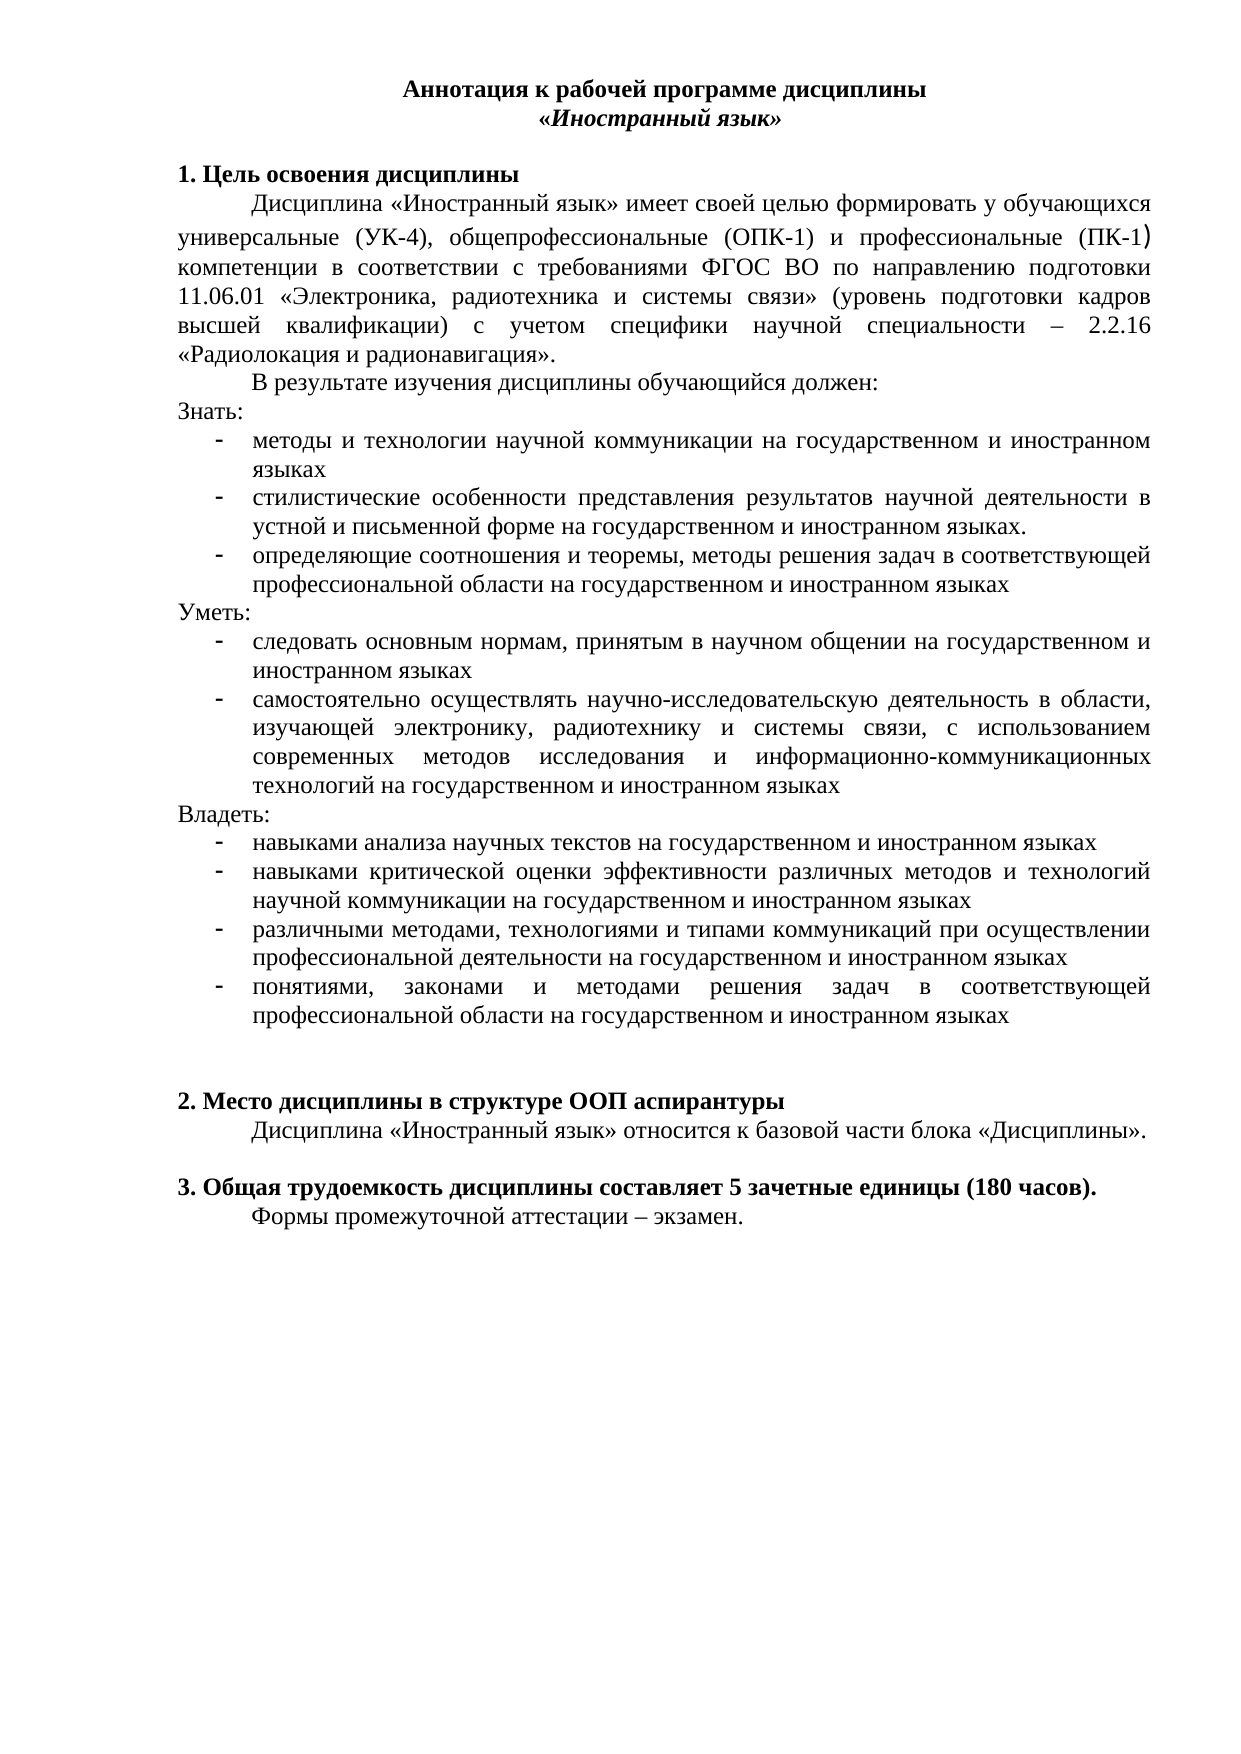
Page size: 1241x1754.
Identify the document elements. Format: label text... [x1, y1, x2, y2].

text Знать: [177, 396, 1152, 425]
text Формы промежуточной аттестации – экзамен. [177, 1201, 1152, 1230]
list самостоятельно осуществлять научно-исследовательскую деятельность в области, изучающей электронику, радиотехнику и системы связи, с использованием современных методов исследования и информационно-коммуникационных технологий на государственном и иностранном языках [215, 684, 1152, 799]
text Владеть: [177, 799, 1152, 827]
text 1. Цель освоения дисциплины [177, 159, 1152, 188]
text В результате изучения дисциплины обучающийся должен: [177, 367, 1152, 396]
list определяющие соотношения и теоремы, методы решения задач в соответствующей профессиональной области на государственном и иностранном языках [215, 540, 1152, 597]
list различными методами, технологиями и типами коммуникаций при осуществлении профессиональной деятельности на государственном и иностранном языках [215, 914, 1152, 971]
text Уметь: [177, 597, 1152, 626]
list навыками критической оценки эффективности различных методов и технологий научной коммуникации на государственном и иностранном языках [215, 856, 1152, 914]
text Дисциплина «Иностранный язык» относится к базовой части блока «Дисциплины». [177, 1115, 1152, 1144]
text 3. Общая трудоемкость дисциплины составляет 5 зачетные единицы (180 часов). [177, 1172, 1152, 1201]
list следовать основным нормам, принятым в научном общении на государственном и иностранном языках [215, 626, 1152, 684]
list навыками анализа научных текстов на государственном и иностранном языках [215, 827, 1152, 856]
list методы и технологии научной коммуникации на государственном и иностранном языках [215, 425, 1152, 482]
list понятиями, законами и методами решения задач в соответствующей профессиональной области на государственном и иностранном языках [215, 971, 1152, 1029]
text «Иностранный язык» [177, 103, 1152, 159]
text 2. Место дисциплины в структуре ООП аспирантуры [177, 1086, 1152, 1115]
text Аннотация к рабочей программе дисциплины [177, 74, 1152, 103]
text Дисциплина «Иностранный язык» имеет своей целью формировать у обучающихся универсальные (УК-4), общепрофессиональные (ОПК-1) и профессиональные (ПК-1) компетенции в соответствии с требованиями ФГОС ВО по направлению подготовки 11.06.01 «Электроника, радиотехника и системы связи» (уровень подготовки кадров высшей квалификации) с учетом специфики научной специальности – 2.2.16 «Радиолокация и радионавигация». [177, 188, 1152, 367]
list стилистические особенности представления результатов научной деятельности в устной и письменной форме на государственном и иностранном языках. [215, 482, 1152, 540]
